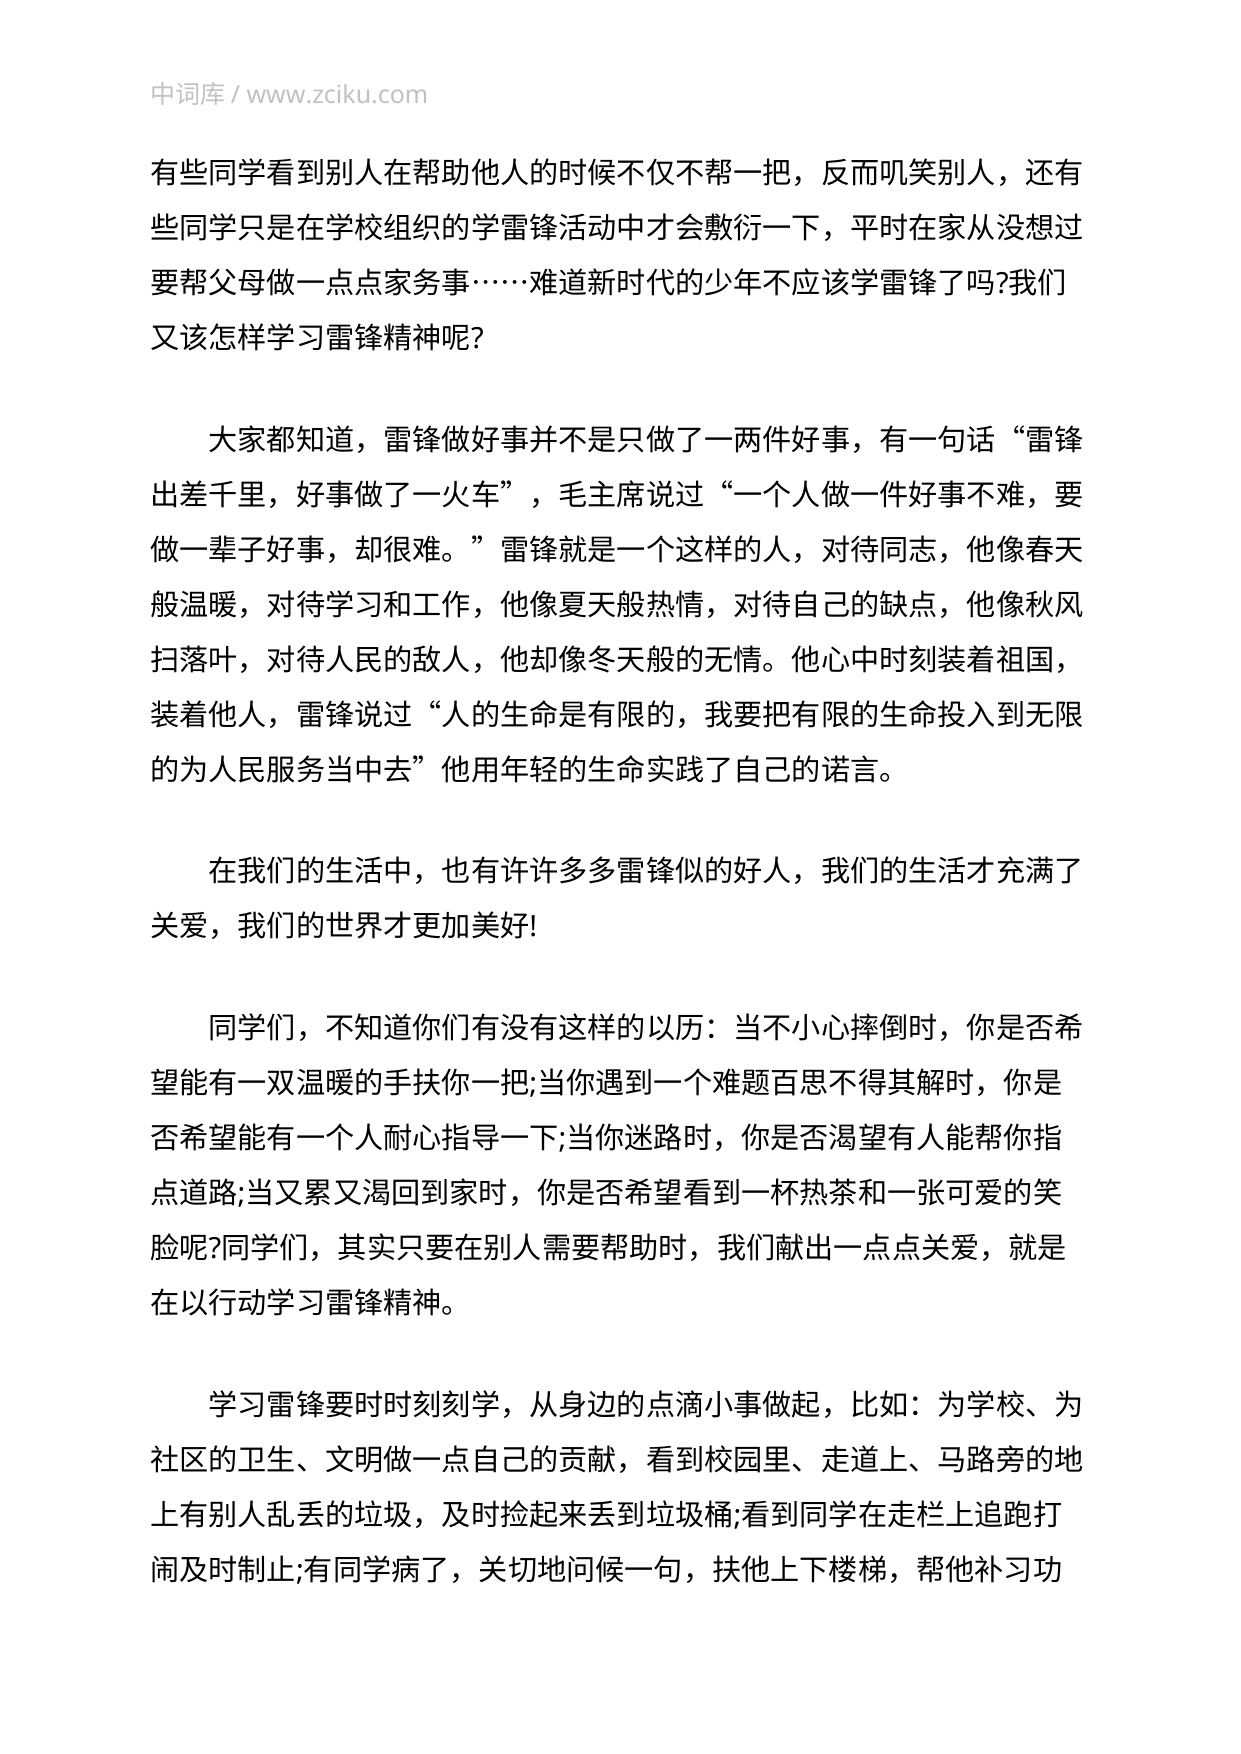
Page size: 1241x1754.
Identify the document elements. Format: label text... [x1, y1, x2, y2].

text 同学们，不知道你们有没有这样的以历：当不小心摔倒时，你是否希望能有一双温暖的手扶你一把;当你遇到一个难题百思不得其解时，你是否希望能有一个人耐心指导一下;当你迷路时，你是否渴望有人能帮你指点道路;当又累又渴回到家时，你是否希望看到一杯热茶和一张可爱的笑脸呢?同学们，其实只要在别人需要帮助时，我们献出一点点关爱，就是在以行动学习雷锋精神。 [150, 1005, 1090, 1322]
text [150, 150, 1090, 357]
text 大家都知道，雷锋做好事并不是只做了一两件好事，有一句话“雷锋出差千里，好事做了一火车”，毛主席说过“一个人做一件好事不难，要做一辈子好事，却很难。”雷锋就是一个这样的人，对待同志，他像春天般温暖，对待学习和工作，他像夏天般热情，对待自己的缺点，他像秋风扫落叶，对待人民的敌人，他却像冬天般的无情。他心中时刻装着祖国，装着他人，雷锋说过“人的生命是有限的，我要把有限的生命投入到无限的为人民服务当中去”他用年轻的生命实践了自己的诺言。 [150, 417, 1090, 788]
text 在我们的生活中，也有许许多多雷锋似的好人，我们的生活才充满了关爱，我们的世界才更加美好! [150, 848, 1090, 945]
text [150, 1381, 1090, 1589]
